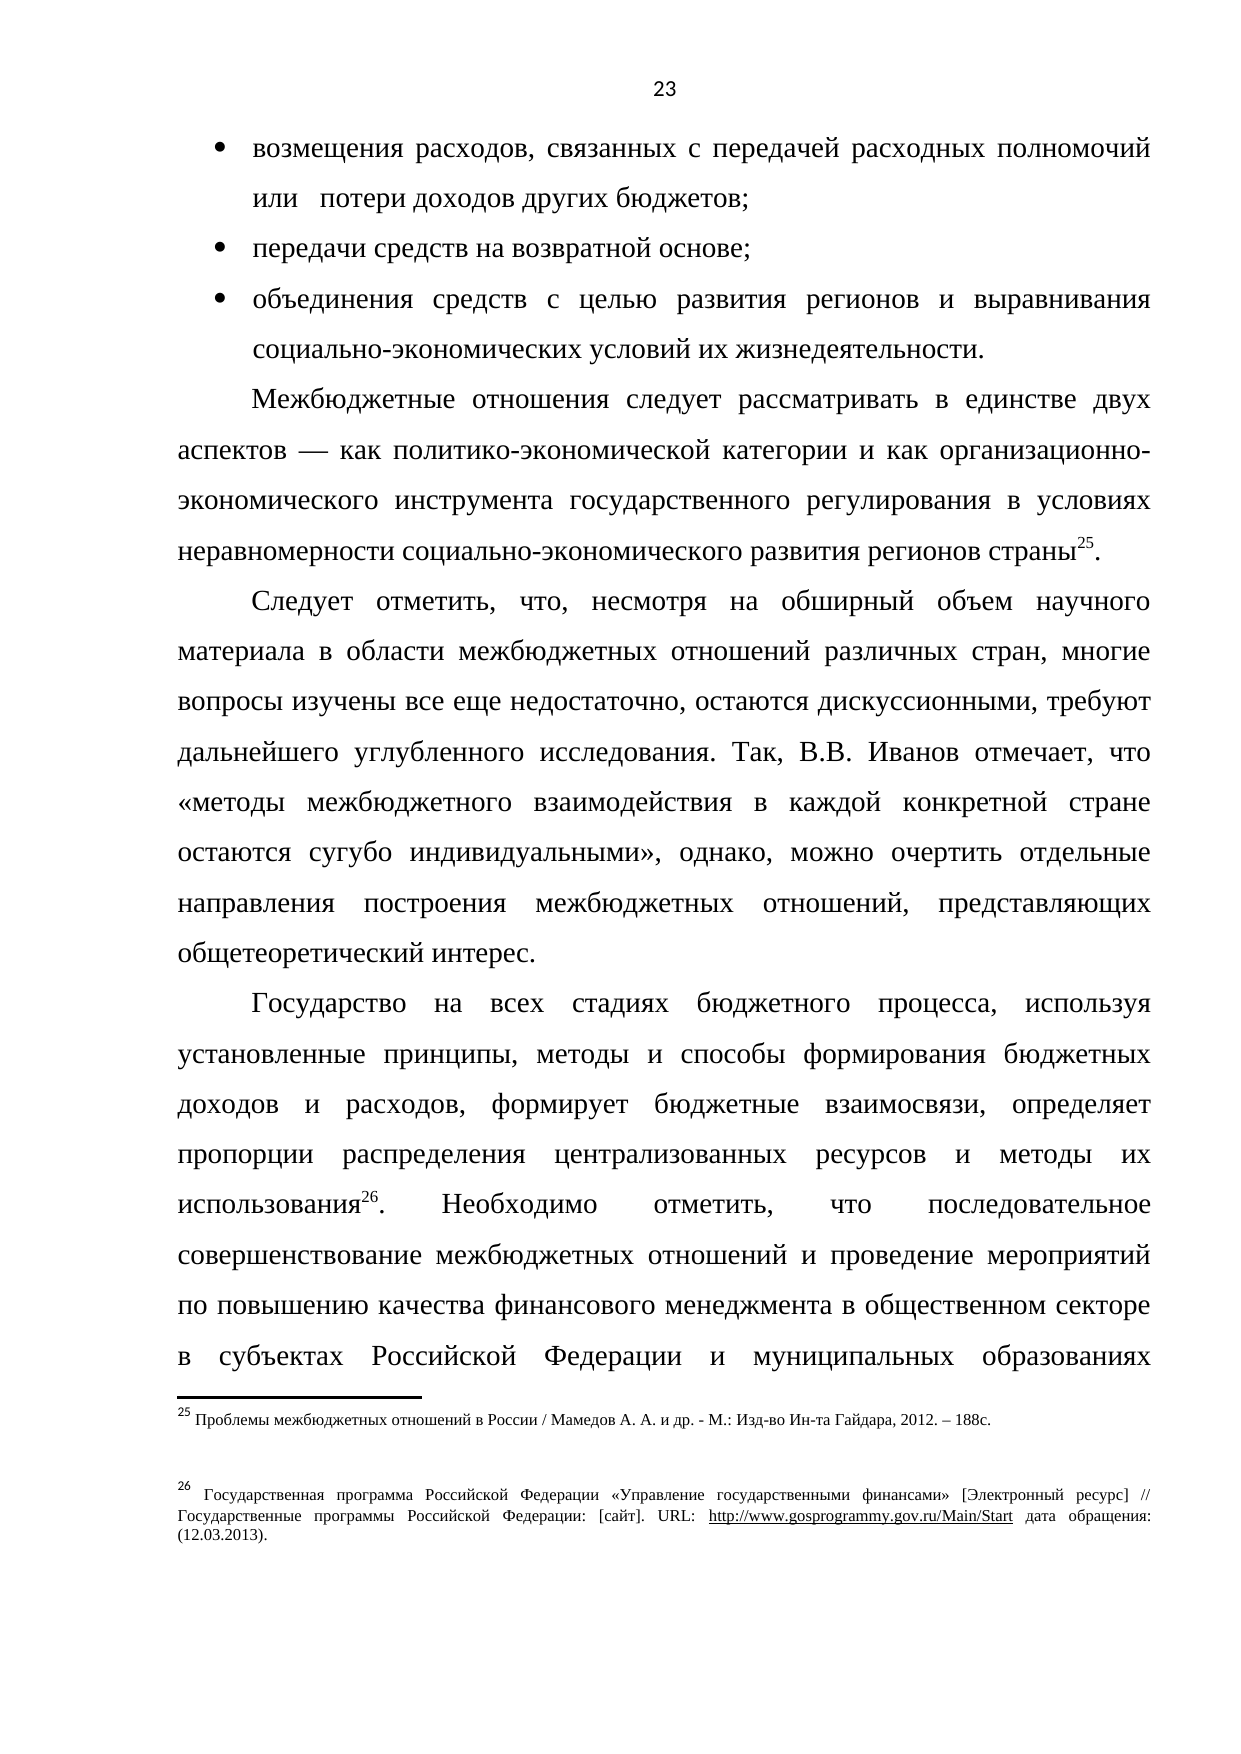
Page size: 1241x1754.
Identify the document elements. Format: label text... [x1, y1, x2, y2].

list возмещения расходов, связанных с передачей расходных полномочий или потери доходов других бюджетов; [215, 130, 1152, 214]
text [177, 985, 1152, 1371]
list объединения средств с целью развития регионов и выравнивания социально-экономических условий их жизнедеятельности. [215, 281, 1152, 365]
list передачи средств на возвратной основе; [215, 231, 1152, 264]
text Межбюджетные отношения следует рассматривать в единстве двух аспектов — как политико-экономической категории и как организационно-экономического инструмента государственного регулирования в условиях неравномерности социально-экономического развития регионов страны. [177, 382, 1152, 566]
text Следует отметить, что, несмотря на обширный объем научного материала в области межбюджетных отношений различных стран, многие вопросы изучены все еще недостаточно, остаются дискуссионными, требуют дальнейшего углубленного исследования. Так, В.В. Иванов отмечает, что «методы межбюджетного взаимодействия в каждой конкретной стране остаются сугубо индивидуальными», однако, можно очертить отдельные направления построения межбюджетных отношений, представляющих общетеоретический интерес. [177, 583, 1152, 969]
